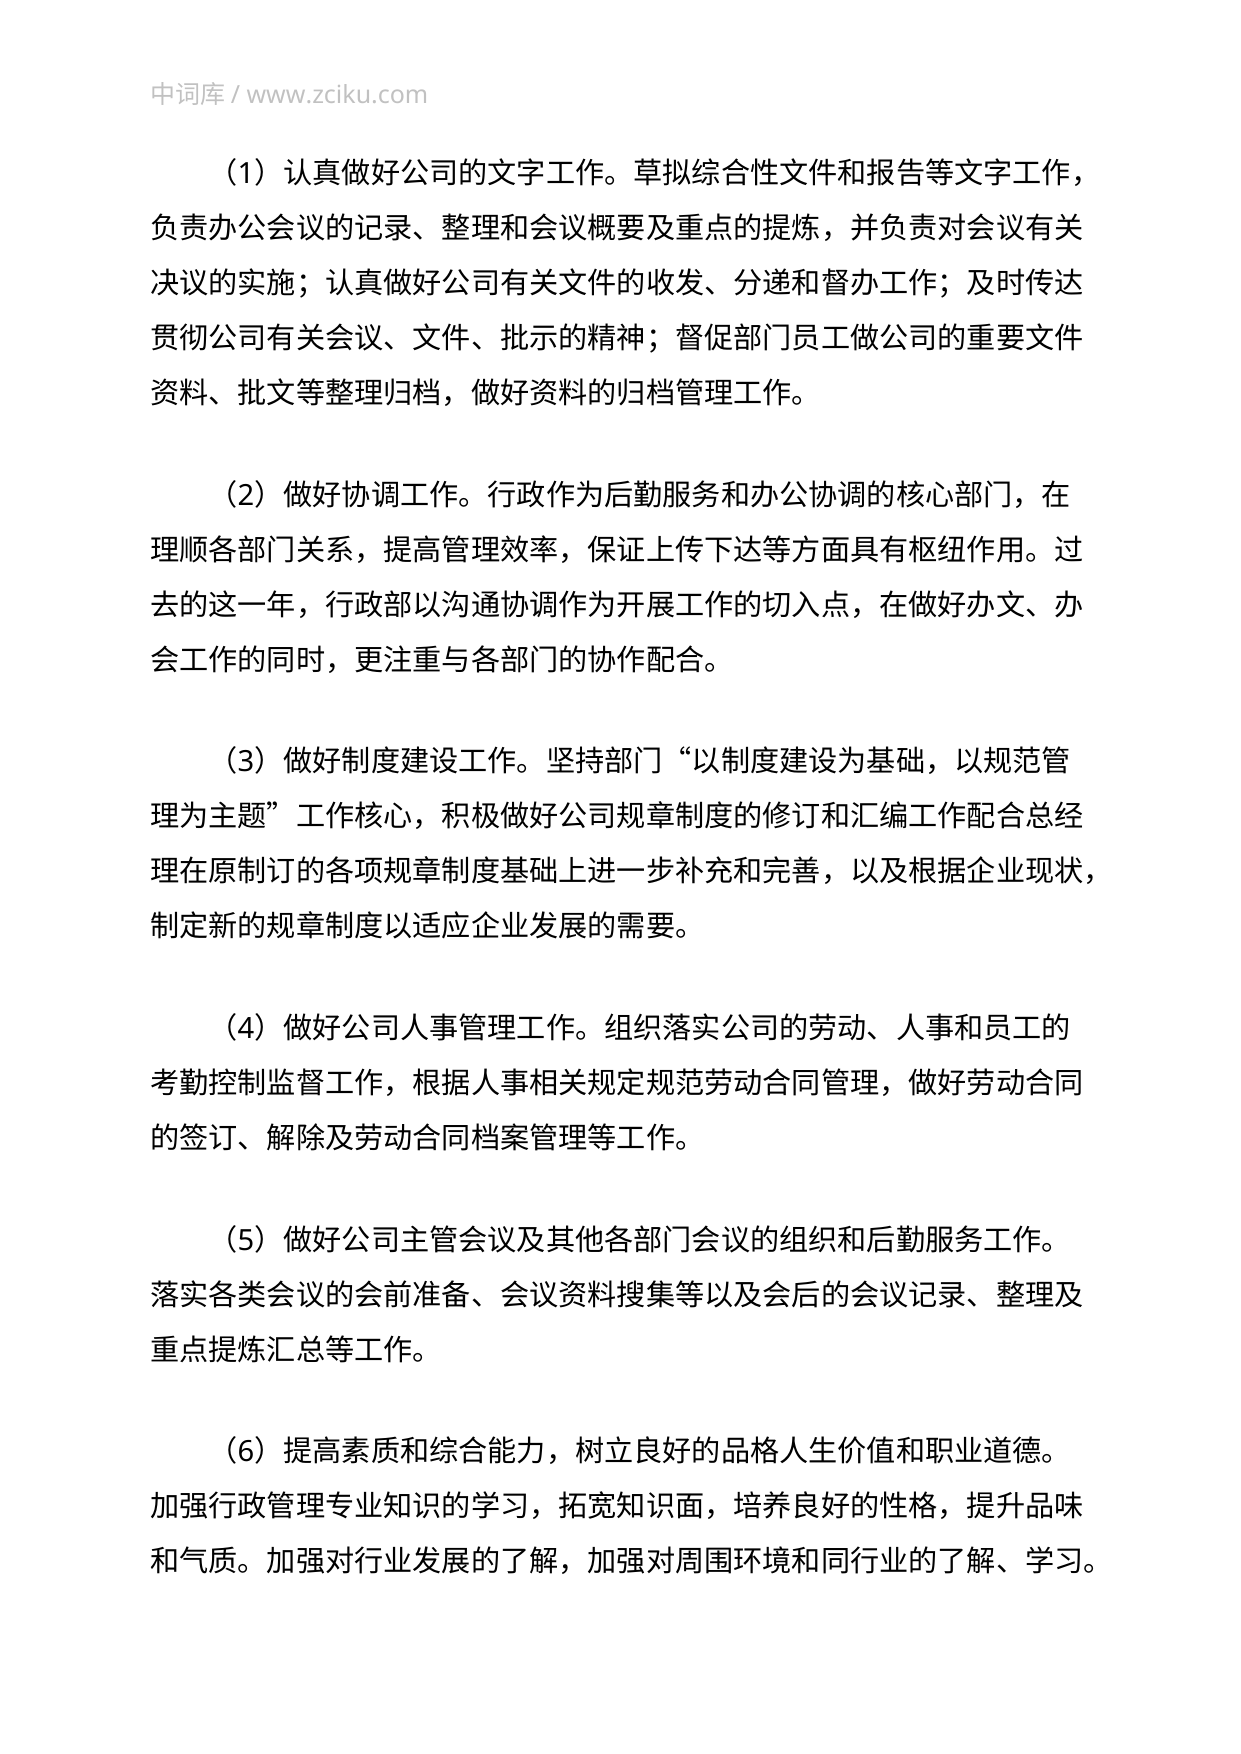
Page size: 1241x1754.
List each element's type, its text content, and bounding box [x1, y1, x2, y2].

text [150, 1428, 1090, 1580]
text （1）认真做好公司的文字工作。草拟综合性文件和报告等文字工作，负责办公会议的记录、整理和会议概要及重点的提炼，并负责对会议有关决议的实施；认真做好公司有关文件的收发、分递和督办工作；及时传达贯彻公司有关会议、文件、批示的精神；督促部门员工做公司的重要文件资料、批文等整理归档，做好资料的归档管理工作。 [150, 150, 1090, 412]
text （4）做好公司人事管理工作。组织落实公司的劳动、人事和员工的考勤控制监督工作，根据人事相关规定规范劳动合同管理，做好劳动合同的签订、解除及劳动合同档案管理等工作。 [150, 1004, 1090, 1157]
text （3）做好制度建设工作。坚持部门“以制度建设为基础，以规范管理为主题”工作核心，积极做好公司规章制度的修订和汇编工作配合总经理在原制订的各项规章制度基础上进一步补充和完善，以及根据企业现状，制定新的规章制度以适应企业发展的需要。 [150, 738, 1090, 945]
text （5）做好公司主管会议及其他各部门会议的组织和后勤服务工作。落实各类会议的会前准备、会议资料搜集等以及会后的会议记录、整理及重点提炼汇总等工作。 [150, 1216, 1090, 1368]
text （2）做好协调工作。行政作为后勤服务和办公协调的核心部门，在理顺各部门关系，提高管理效率，保证上传下达等方面具有枢纽作用。过去的这一年，行政部以沟通协调作为开展工作的切入点，在做好办文、办会工作的同时，更注重与各部门的协作配合。 [150, 471, 1090, 678]
